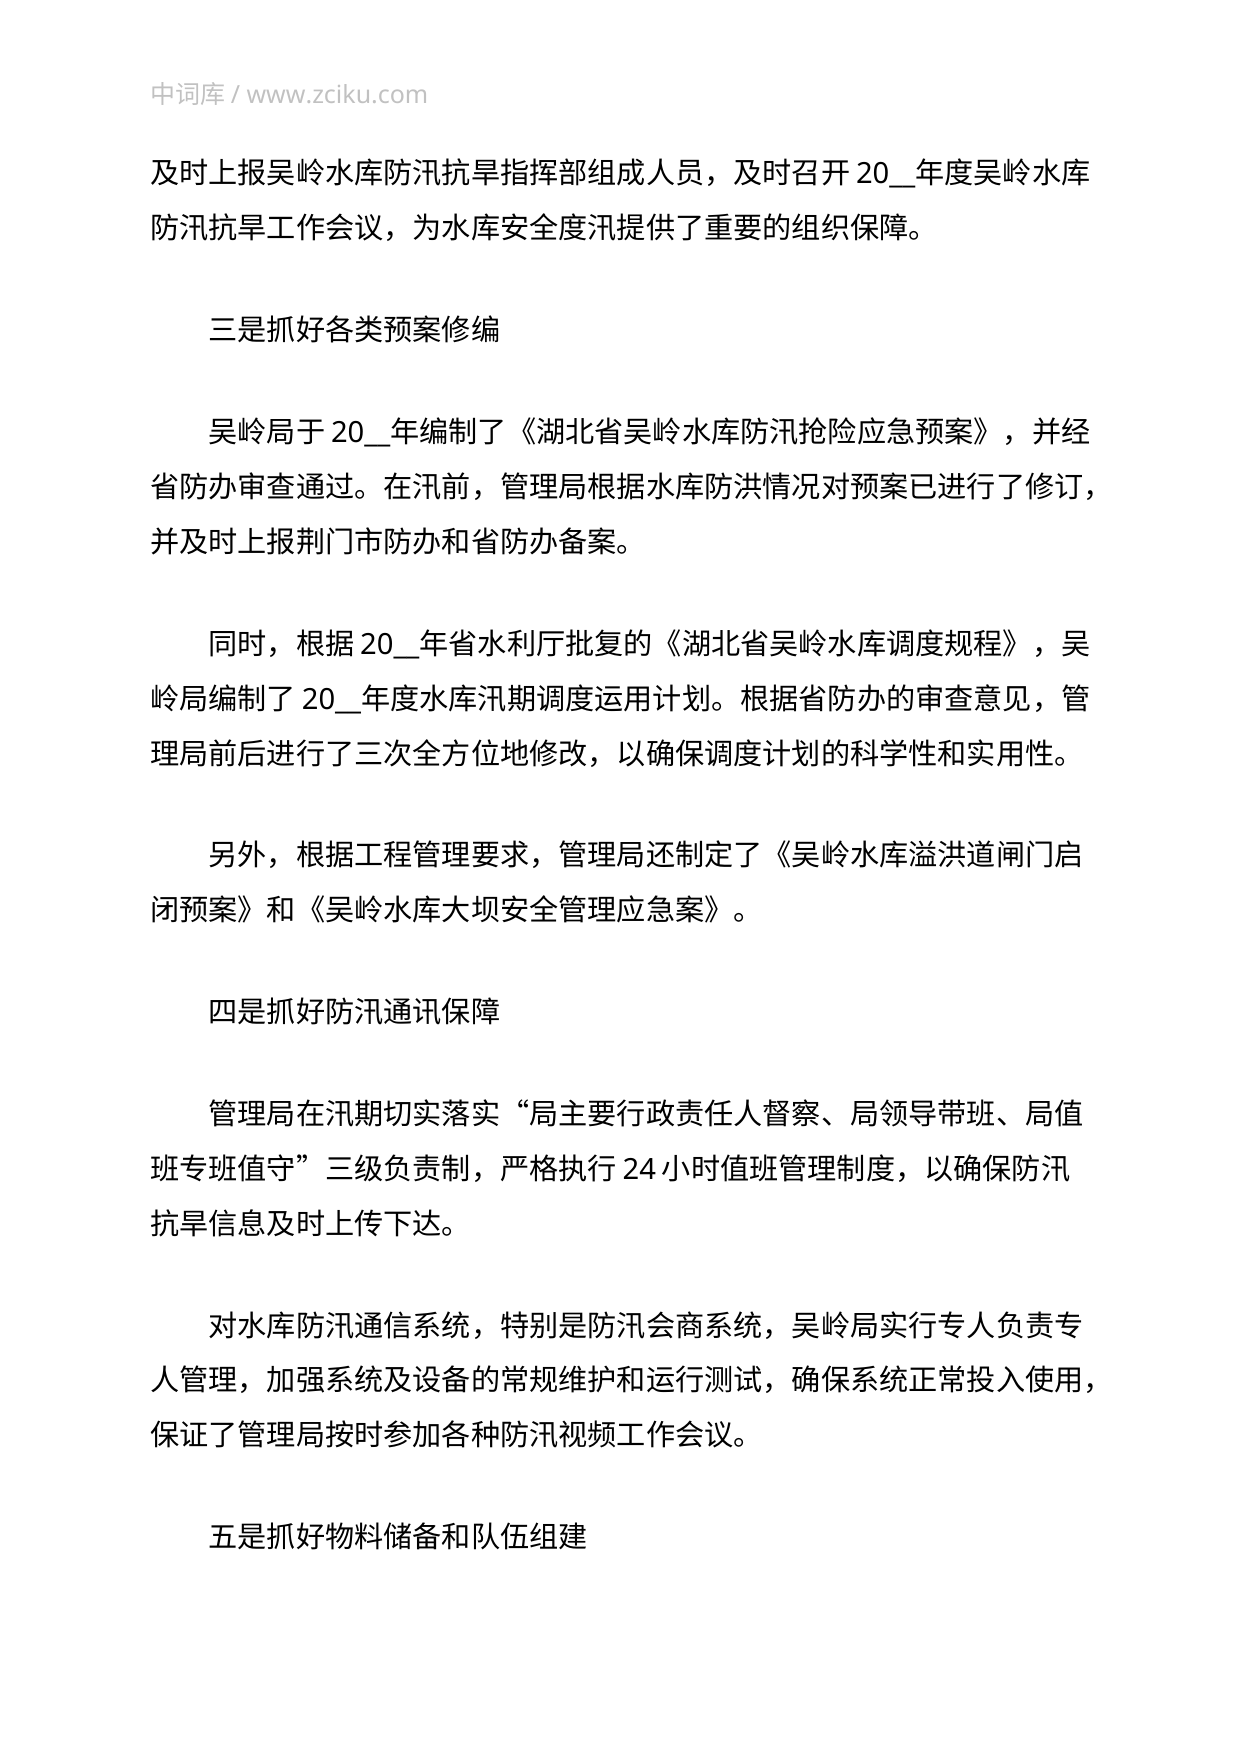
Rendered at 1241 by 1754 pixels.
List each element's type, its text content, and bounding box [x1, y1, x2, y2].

text 另外，根据工程管理要求，管理局还制定了《吴岭水库溢洪道闸门启闭预案》和《吴岭水库大坝安全管理应急案》。 [150, 832, 1090, 929]
text 三是抓好各类预案修编 [150, 307, 1090, 349]
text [150, 150, 1090, 247]
text 对水库防汛通信系统，特别是防汛会商系统，吴岭局实行专人负责专人管理，加强系统及设备的常规维护和运行测试，确保系统正常投入使用，保证了管理局按时参加各种防汛视频工作会议。 [150, 1302, 1090, 1454]
text 管理局在汛期切实落实“局主要行政责任人督察、局领导带班、局值班专班值守”三级负责制，严格执行24小时值班管理制度，以确保防汛抗旱信息及时上传下达。 [150, 1090, 1090, 1243]
text 同时，根据20__年省水利厅批复的《湖北省吴岭水库调度规程》，吴岭局编制了20__年度水库汛期调度运用计划。根据省防办的审查意见，管理局前后进行了三次全方位地修改，以确保调度计划的科学性和实用性。 [150, 620, 1090, 772]
text 吴岭局于20__年编制了《湖北省吴岭水库防汛抢险应急预案》，并经省防办审查通过。在汛前，管理局根据水库防洪情况对预案已进行了修订，并及时上报荆门市防办和省防办备案。 [150, 408, 1090, 561]
text 四是抓好防汛通讯保障 [150, 989, 1090, 1031]
text 五是抓好物料储备和队伍组建 [150, 1514, 1090, 1556]
